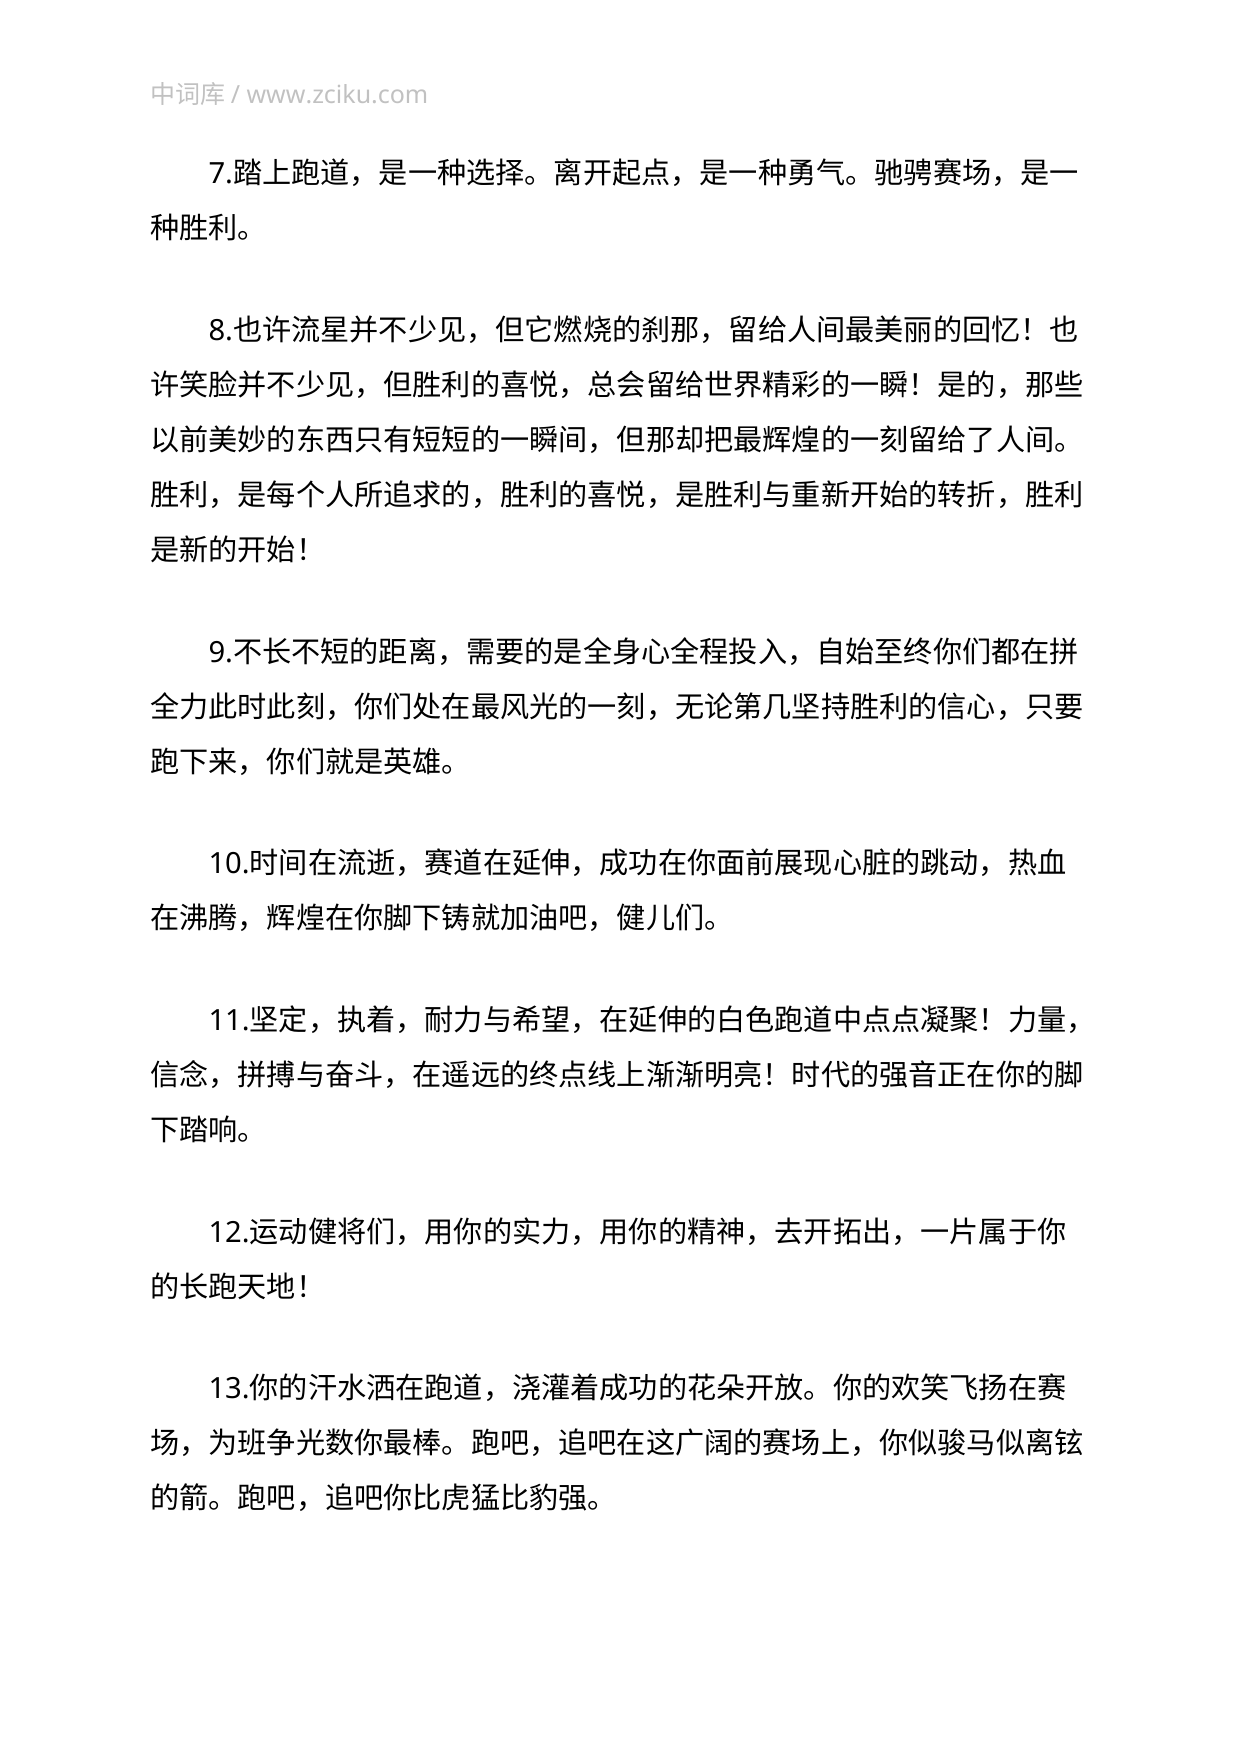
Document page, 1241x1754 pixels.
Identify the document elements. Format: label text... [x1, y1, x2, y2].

text 12.运动健将们，用你的实力，用你的精神，去开拓出，一片属于你的长跑天地！ [150, 1208, 1090, 1306]
text 9.不长不短的距离，需要的是全身心全程投入，自始至终你们都在拼全力此时此刻，你们处在最风光的一刻，无论第几坚持胜利的信心，只要跑下来，你们就是英雄。 [150, 628, 1090, 780]
text 8.也许流星并不少见，但它燃烧的刹那，留给人间最美丽的回忆！也许笑脸并不少见，但胜利的喜悦，总会留给世界精彩的一瞬！是的，那些以前美妙的东西只有短短的一瞬间，但那却把最辉煌的一刻留给了人间。胜利，是每个人所追求的，胜利的喜悦，是胜利与重新开始的转折，胜利是新的开始！ [150, 307, 1090, 569]
text 11.坚定，执着，耐力与希望，在延伸的白色跑道中点点凝聚！力量，信念，拼搏与奋斗，在遥远的终点线上渐渐明亮！时代的强音正在你的脚下踏响。 [150, 997, 1090, 1149]
text 13.你的汗水洒在跑道，浇灌着成功的花朵开放。你的欢笑飞扬在赛场，为班争光数你最棒。跑吧，追吧在这广阔的赛场上，你似骏马似离铉的箭。跑吧，追吧你比虎猛比豹强。 [150, 1365, 1090, 1517]
text 7.踏上跑道，是一种选择。离开起点，是一种勇气。驰骋赛场，是一种胜利。 [150, 150, 1090, 247]
text 10.时间在流逝，赛道在延伸，成功在你面前展现心脏的跳动，热血在沸腾，辉煌在你脚下铸就加油吧，健儿们。 [150, 840, 1090, 937]
